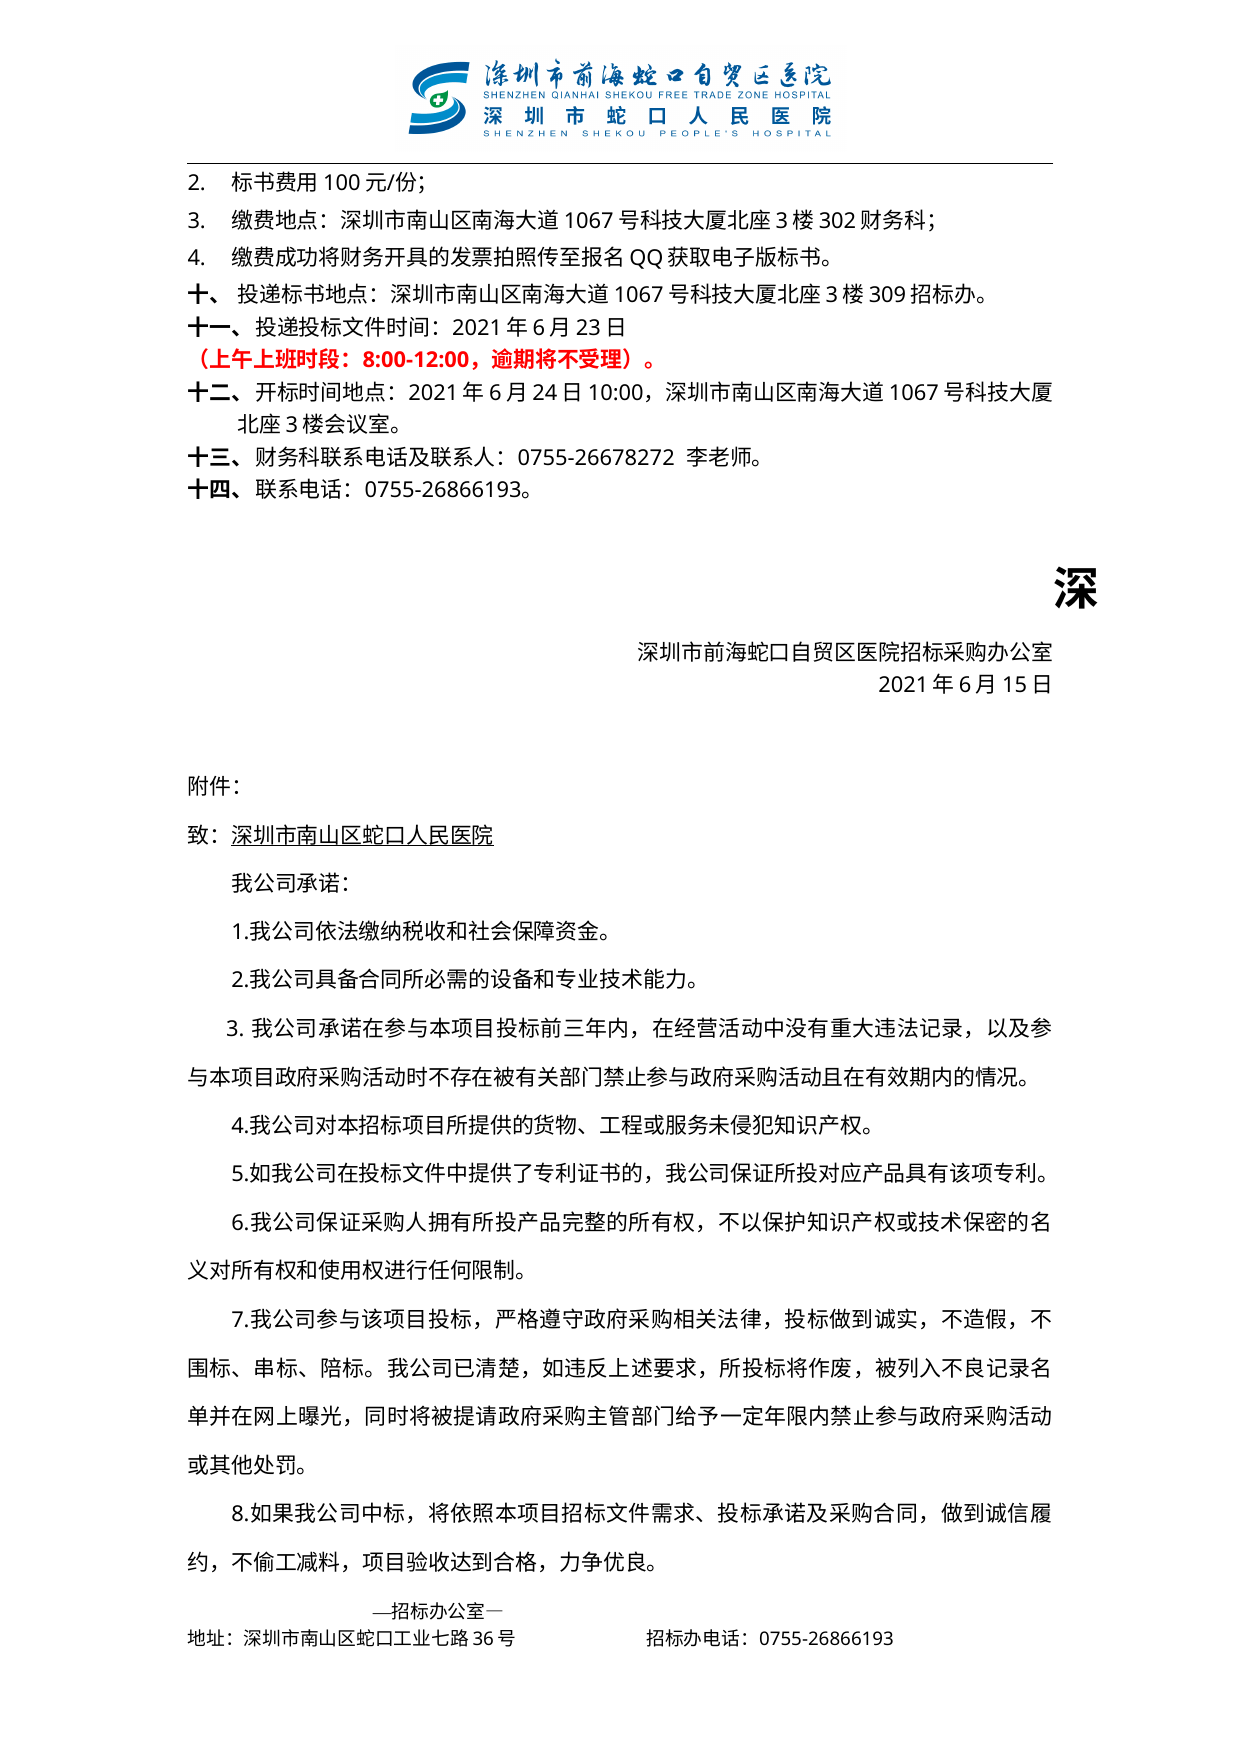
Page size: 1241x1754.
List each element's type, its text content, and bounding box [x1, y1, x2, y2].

list 联系电话：0755-26866193。 [187, 472, 1053, 504]
text 深深圳市前海蛇口自贸区医院招标采购办公室 [187, 537, 1053, 667]
text 2.我公司具备合同所必需的设备和专业技术能力。 [187, 962, 1053, 995]
text 5.如我公司在投标文件中提供了专利证书的，我公司保证所投对应产品具有该项专利。 [187, 1156, 1053, 1188]
text 致：深圳市南山区蛇口人民医院 [187, 817, 1053, 850]
list 投递投标文件时间：2021年6月23日 [187, 309, 1053, 342]
text （上午上班时段：8:00-12:00，逾期将不受理）。 [187, 342, 1053, 374]
text 附件： [187, 769, 1053, 801]
text 3. 我公司承诺在参与本项目投标前三年内，在经营活动中没有重大违法记录，以及参与本项目政府采购活动时不存在被有关部门禁止参与政府采购活动且在有效期内的情况。 [187, 1011, 1053, 1092]
list 开标时间地点：2021年6月24日10:00，深圳市南山区南海大道1067号科技大厦北座3楼会议室。 [187, 374, 1053, 439]
text 7.我公司参与该项目投标，严格遵守政府采购相关法律，投标做到诚实，不造假，不围标、串标、陪标。我公司已清楚，如违反上述要求，所投标将作废，被列入不良记录名单并在网上曝光，同时将被提请政府采购主管部门给予一定年限内禁止参与政府采购活动或其他处罚。 [187, 1301, 1053, 1480]
list 财务科联系电话及联系人：0755-26678272 李老师。 [187, 439, 1053, 472]
list 缴费地点：深圳市南山区南海大道1067号科技大厦北座3楼302财务科； [187, 202, 1053, 235]
text 4.我公司对本招标项目所提供的货物、工程或服务未侵犯知识产权。 [187, 1108, 1053, 1140]
text 2021年6月15日 [187, 667, 1053, 699]
text 6.我公司保证采购人拥有所投产品完整的所有权，不以保护知识产权或技术保密的名义对所有权和使用权进行任何限制。 [187, 1204, 1053, 1286]
list 标书费用100元/份； [187, 165, 1053, 198]
list 缴费成功将财务开具的发票拍照传至报名QQ获取电子版标书。 [187, 239, 1053, 272]
text 1.我公司依法缴纳税收和社会保障资金。 [187, 914, 1053, 946]
text 我公司承诺： [187, 866, 1138, 898]
picture [395, 45, 847, 152]
text 8.如果我公司中标，将依照本项目招标文件需求、投标承诺及采购合同，做到诚信履约，不偷工减料，项目验收达到合格，力争优良。 [187, 1496, 1053, 1577]
list 投递标书地点：深圳市南山区南海大道1067号科技大厦北座3楼309招标办。 [187, 277, 1053, 309]
